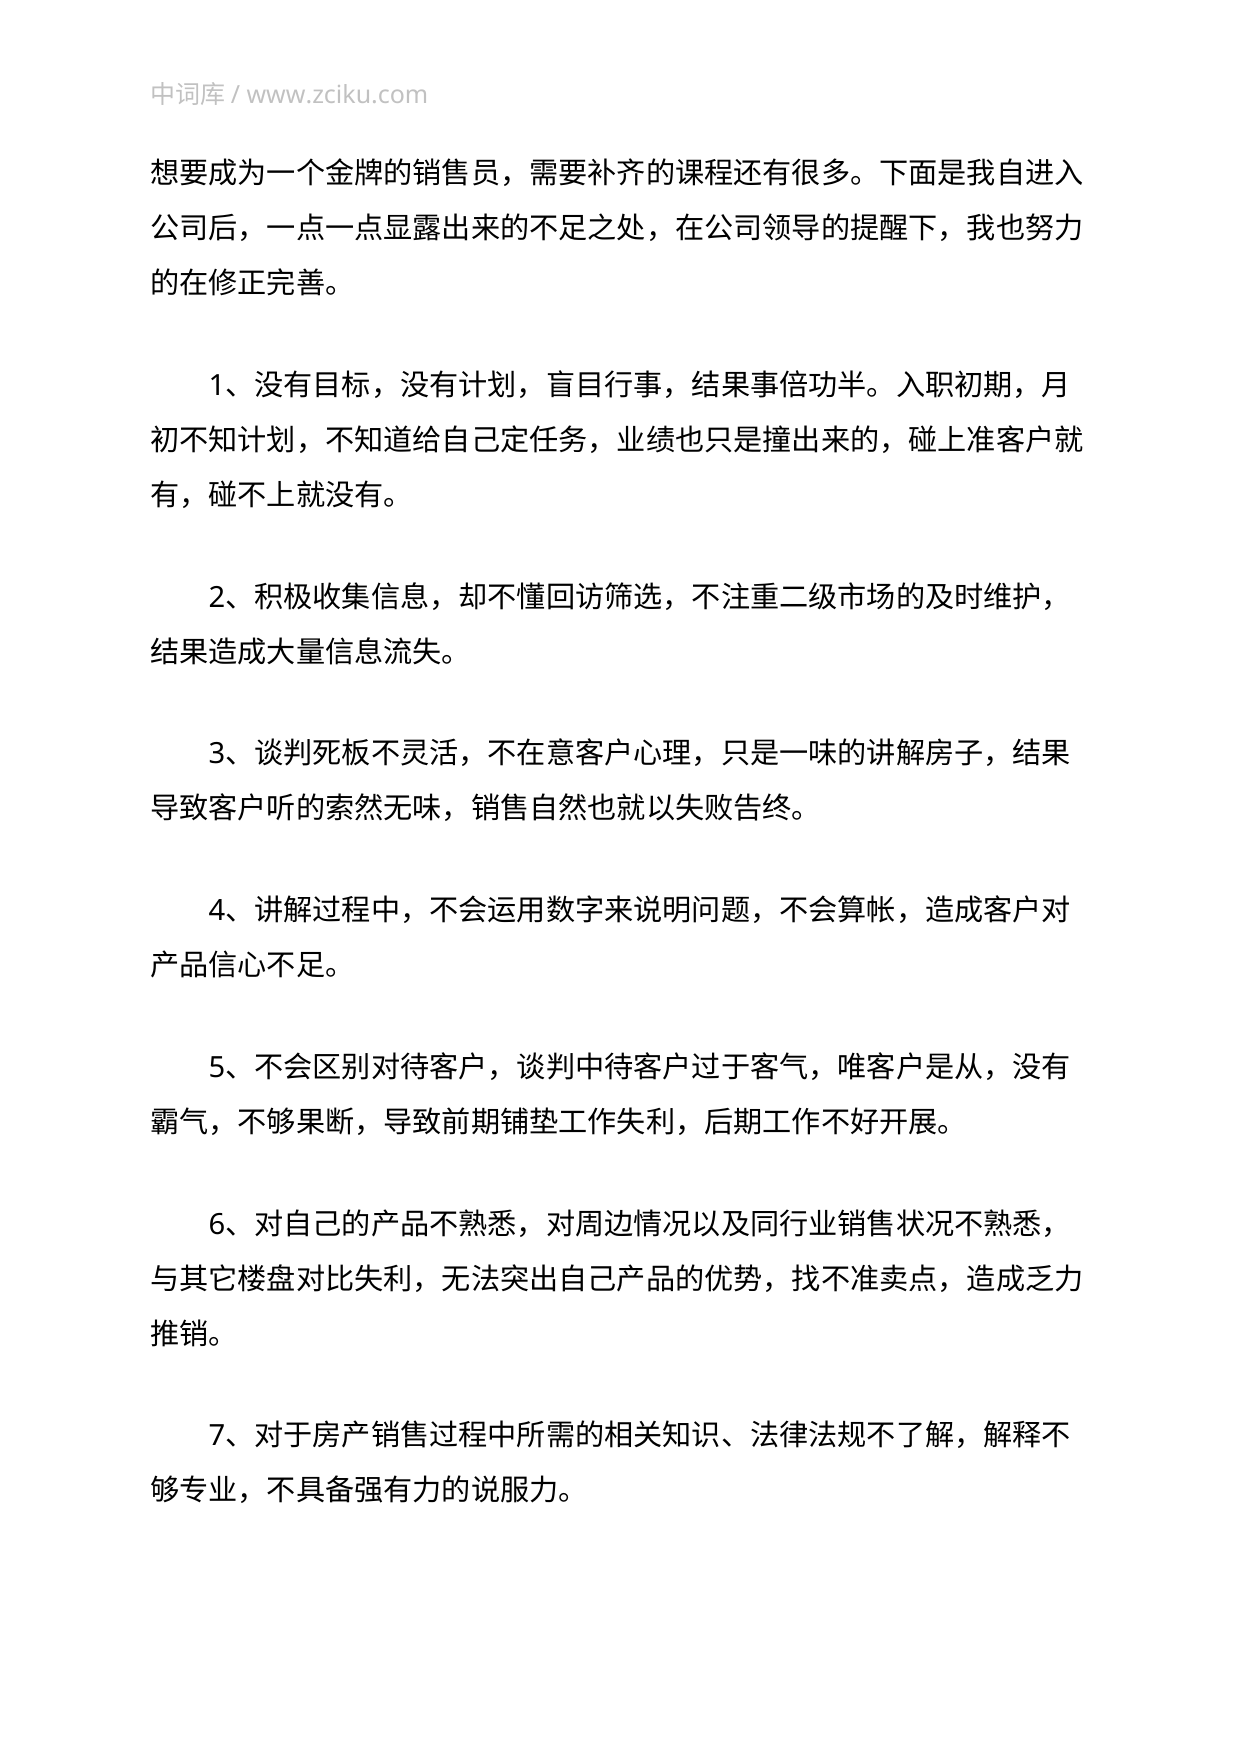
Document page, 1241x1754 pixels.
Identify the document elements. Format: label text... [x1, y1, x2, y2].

text 1、没有目标，没有计划，盲目行事，结果事倍功半。入职初期，月初不知计划，不知道给自己定任务，业绩也只是撞出来的，碰上准客户就有，碰不上就没有。 [150, 362, 1090, 514]
text 4、讲解过程中，不会运用数字来说明问题，不会算帐，造成客户对产品信心不足。 [150, 887, 1090, 984]
text 2、积极收集信息，却不懂回访筛选，不注重二级市场的及时维护，结果造成大量信息流失。 [150, 573, 1090, 671]
text 6、对自己的产品不熟悉，对周边情况以及同行业销售状况不熟悉，与其它楼盘对比失利，无法突出自己产品的优势，找不准卖点，造成乏力推销。 [150, 1200, 1090, 1352]
text 7、对于房产销售过程中所需的相关知识、法律法规不了解，解释不够专业，不具备强有力的说服力。 [150, 1412, 1090, 1509]
text 3、谈判死板不灵活，不在意客户心理，只是一味的讲解房子，结果导致客户听的索然无味，销售自然也就以失败告终。 [150, 730, 1090, 827]
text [150, 150, 1090, 302]
text 5、不会区别对待客户，谈判中待客户过于客气，唯客户是从，没有霸气，不够果断，导致前期铺垫工作失利，后期工作不好开展。 [150, 1043, 1090, 1141]
